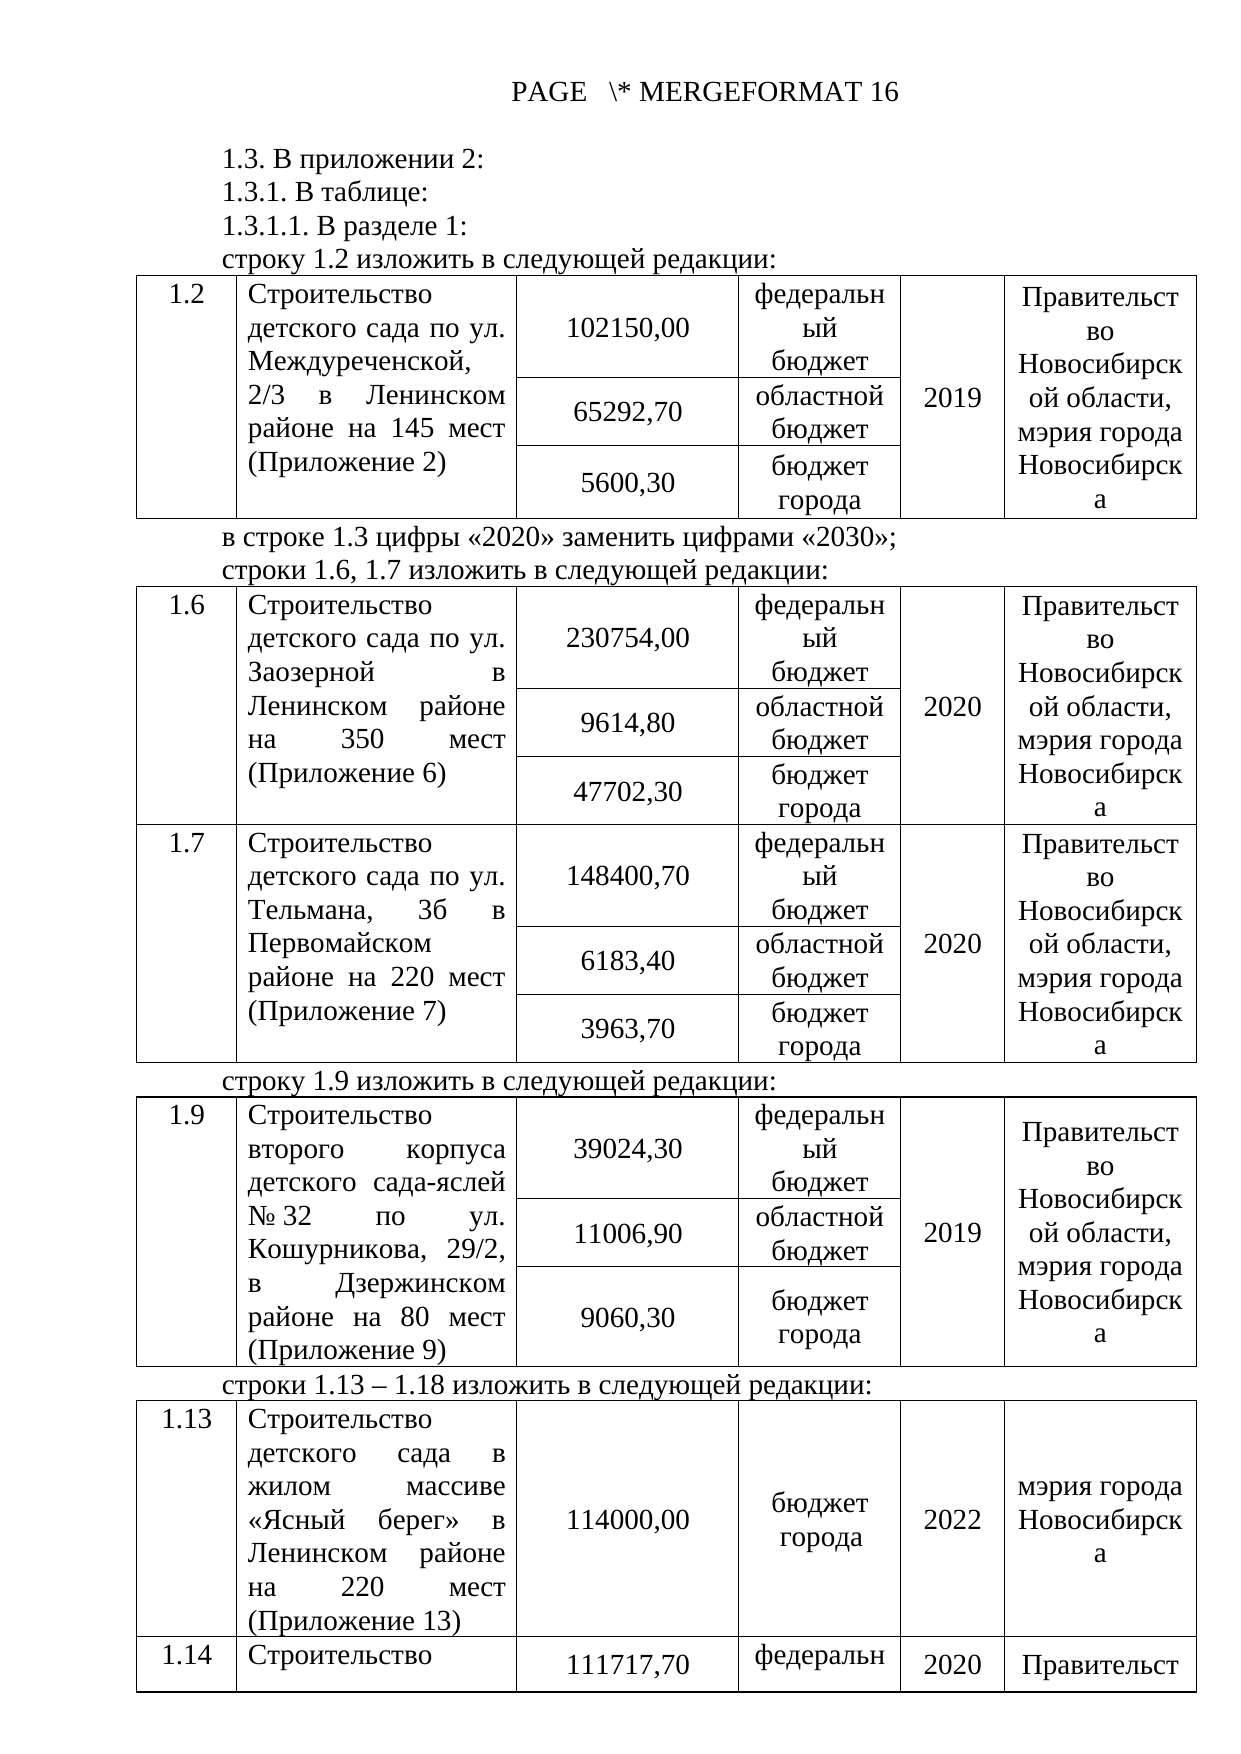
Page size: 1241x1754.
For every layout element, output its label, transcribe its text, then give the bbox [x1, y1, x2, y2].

table_header федеральный бюджет [739, 1098, 900, 1198]
text строку 1.2 изложить в следующей редакции: [148, 242, 1181, 275]
table_cell 11006,90 [517, 1199, 738, 1266]
table_header федеральный бюджет [739, 587, 900, 688]
table_cell 47702,30 [517, 757, 738, 824]
table_header 39024,30 [517, 1098, 738, 1198]
table_header 2022 [901, 1401, 1004, 1636]
table_cell бюджет города [739, 995, 900, 1062]
table_cell 1.14 [137, 1637, 236, 1691]
table_cell Строительство детского сада по ул. Тельмана, 3б в Первомайском районе на 220 мест (Приложение 7) [237, 825, 516, 1062]
table_header 230754,00 [517, 587, 738, 688]
table_cell 111717,70 [517, 1637, 738, 1691]
table_cell 148400,70 [517, 825, 738, 926]
table_header бюджет города [739, 1401, 900, 1636]
text 1.3. В приложении 2: [148, 141, 1181, 174]
table_cell 9614,80 [517, 689, 738, 756]
table_header Строительство детского сада в жилом массиве «Ясный берег» в Ленинском районе на 220 мест (Приложение 13) [237, 1401, 516, 1636]
table_cell 1.7 [137, 825, 236, 1062]
table_header 1.13 [137, 1401, 236, 1636]
table_cell Правительство Новосибирской области, мэрия города Новосибирска [1005, 825, 1196, 1062]
table_cell 5600,30 [517, 446, 738, 518]
table_header 2019 [901, 276, 1004, 518]
text строки 1.13 – 1.18 изложить в следующей редакции: [148, 1367, 1181, 1400]
text 1.3.1.1. В разделе 1: [148, 208, 1181, 242]
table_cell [237, 1637, 516, 1691]
table_cell областной бюджет [739, 927, 900, 994]
table_cell областной бюджет [739, 1199, 900, 1266]
table_cell областной бюджет [739, 689, 900, 756]
table_header федеральный бюджет [739, 276, 900, 377]
table_cell 6183,40 [517, 927, 738, 994]
table_cell бюджет города [739, 446, 900, 518]
table_header 1.2 [137, 276, 236, 518]
table_header 114000,00 [517, 1401, 738, 1636]
text 1.3.1. В таблице: [148, 174, 1181, 208]
table_header 2019 [901, 1098, 1004, 1366]
table_cell 2020 [901, 825, 1004, 1062]
table_header 102150,00 [517, 276, 738, 377]
table_header 1.9 [137, 1098, 236, 1366]
table_header Строительство детского сада по ул. Заозерной в Ленинском районе на 350 мест (Приложение 6) [237, 587, 516, 824]
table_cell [1005, 1637, 1196, 1691]
table_header Правительство Новосибирской области, мэрия города Новосибирска [1005, 1098, 1196, 1366]
table_header 1.6 [137, 587, 236, 824]
table_cell 3963,70 [517, 995, 738, 1062]
table_cell 65292,70 [517, 378, 738, 445]
table_cell федеральный бюджет [739, 1637, 900, 1691]
table_header Строительство второго корпуса детского сада-яслей № 32 по ул. Кошурникова, 29/2, в Дзержинском районе на 80 мест (Приложение 9) [237, 1098, 516, 1366]
table_header Правительство Новосибирской области, мэрия города Новосибирска [1005, 276, 1196, 518]
text строки 1.6, 1.7 изложить в следующей редакции: [148, 552, 1181, 586]
text строку 1.9 изложить в следующей редакции: [148, 1063, 1181, 1096]
table_cell 9060,30 [517, 1267, 738, 1366]
text в строке 1.3 цифры «2020» заменить цифрами «2030»; [148, 519, 1181, 552]
table_header 2020 [901, 587, 1004, 824]
table_header мэрия города Новосибирска [1005, 1401, 1196, 1636]
table_cell бюджет города [739, 757, 900, 824]
table_header Правительство Новосибирской области, мэрия города Новосибирска [1005, 587, 1196, 824]
table_cell бюджет города [739, 1267, 900, 1366]
table_cell областной бюджет [739, 378, 900, 445]
table_header Строительство детского сада по ул. Междуреченской, 2/3 в Ленинском районе на 145 мест (Приложение 2) [237, 276, 516, 518]
table_cell федеральный бюджет [739, 825, 900, 926]
table_cell 2020 [901, 1637, 1004, 1691]
